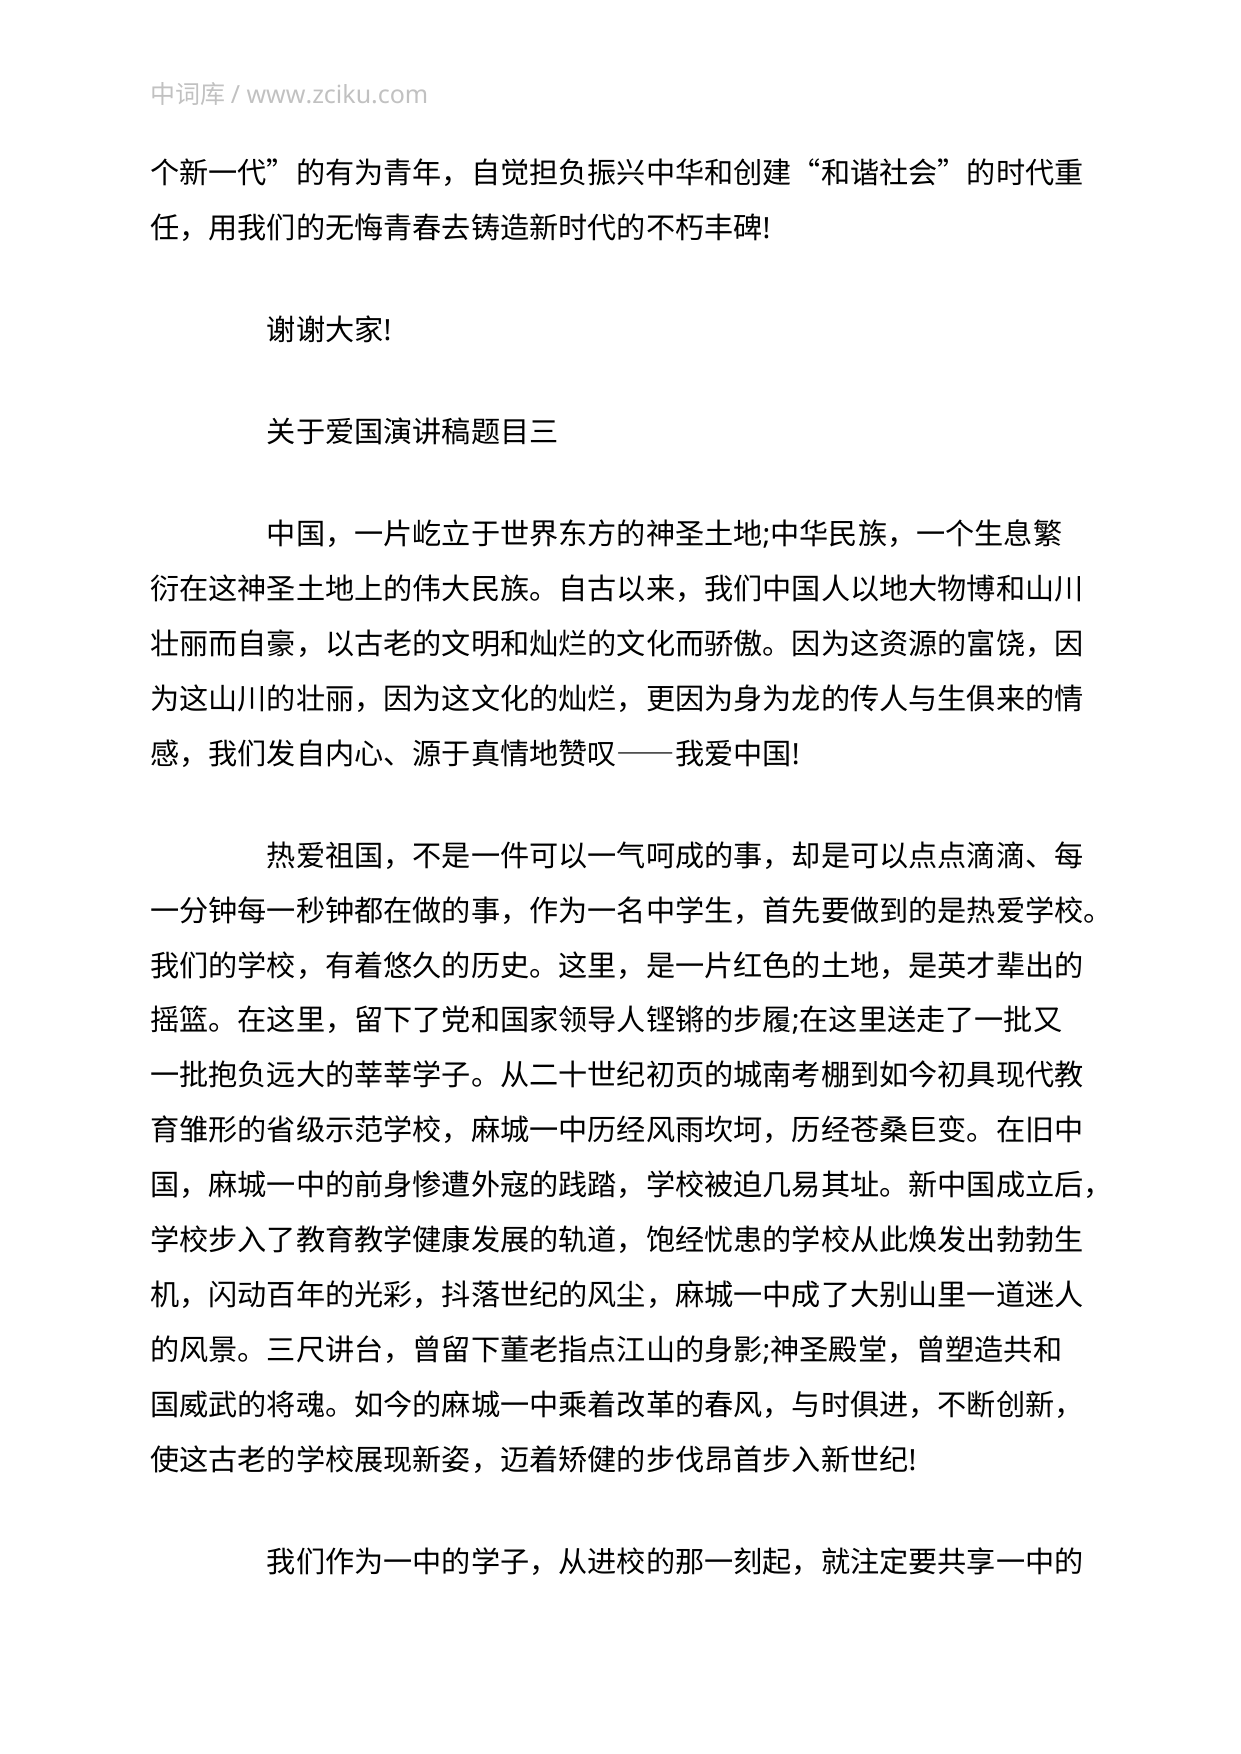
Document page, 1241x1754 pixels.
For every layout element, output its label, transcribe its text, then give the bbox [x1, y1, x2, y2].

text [150, 150, 1090, 247]
text 关于爱国演讲稿题目三 [150, 409, 1090, 451]
text 中国，一片屹立于世界东方的神圣土地;中华民族，一个生息繁衍在这神圣土地上的伟大民族。自古以来，我们中国人以地大物博和山川壮丽而自豪，以古老的文明和灿烂的文化而骄傲。因为这资源的富饶，因为这山川的壮丽，因为这文化的灿烂，更因为身为龙的传人与生俱来的情感，我们发自内心、源于真情地赞叹——我爱中国! [150, 511, 1090, 773]
text 谢谢大家! [150, 307, 1090, 349]
text 热爱祖国，不是一件可以一气呵成的事，却是可以点点滴滴、每一分钟每一秒钟都在做的事，作为一名中学生，首先要做到的是热爱学校。我们的学校，有着悠久的历史。这里，是一片红色的土地，是英才辈出的摇篮。在这里，留下了党和国家领导人铿锵的步履;在这里送走了一批又一批抱负远大的莘莘学子。从二十世纪初页的城南考棚到如今初具现代教育雏形的省级示范学校，麻城一中历经风雨坎坷，历经苍桑巨变。在旧中国，麻城一中的前身惨遭外寇的践踏，学校被迫几易其址。新中国成立后，学校步入了教育教学健康发展的轨道，饱经忧患的学校从此焕发出勃勃生机，闪动百年的光彩，抖落世纪的风尘，麻城一中成了大别山里一道迷人的风景。三尺讲台，曾留下董老指点江山的身影;神圣殿堂，曾塑造共和国威武的将魂。如今的麻城一中乘着改革的春风，与时俱进，不断创新，使这古老的学校展现新姿，迈着矫健的步伐昂首步入新世纪! [150, 832, 1090, 1479]
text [150, 1538, 1090, 1581]
